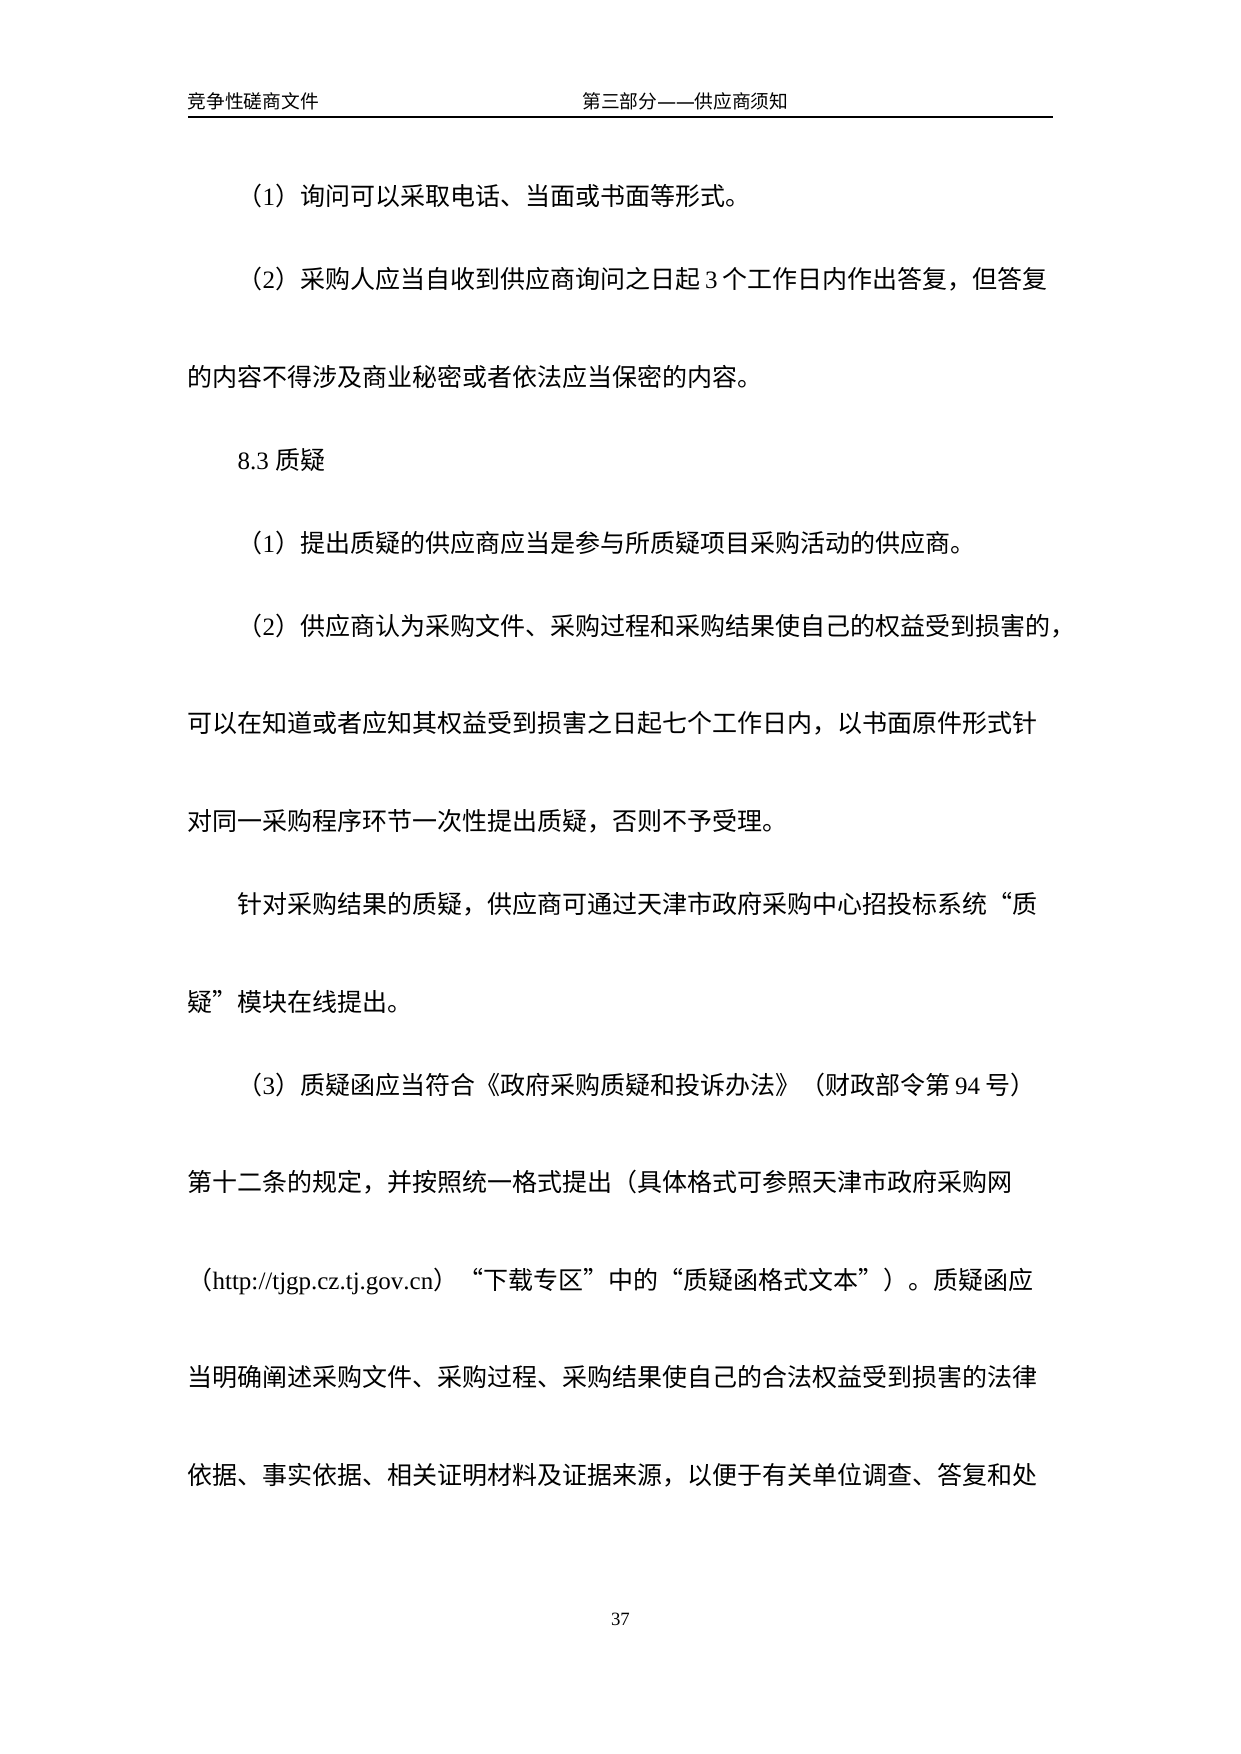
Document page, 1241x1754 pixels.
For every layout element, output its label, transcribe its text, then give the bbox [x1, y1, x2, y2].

text （1）提出质疑的供应商应当是参与所质疑项目采购活动的供应商。 [187, 509, 1053, 574]
text （2）供应商认为采购文件、采购过程和采购结果使自己的权益受到损害的，可以在知道或者应知其权益受到损害之日起七个工作日内，以书面原件形式针对同一采购程序环节一次性提出质疑，否则不予受理。 [187, 592, 1053, 852]
text （1）询问可以采取电话、当面或书面等形式。 [187, 162, 1053, 227]
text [187, 1051, 1053, 1506]
text 8.3 质疑 [187, 426, 1053, 491]
text 针对采购结果的质疑，供应商可通过天津市政府采购中心招投标系统“质疑”模块在线提出。 [187, 870, 1053, 1033]
text （2）采购人应当自收到供应商询问之日起3个工作日内作出答复，但答复的内容不得涉及商业秘密或者依法应当保密的内容。 [187, 245, 1053, 408]
